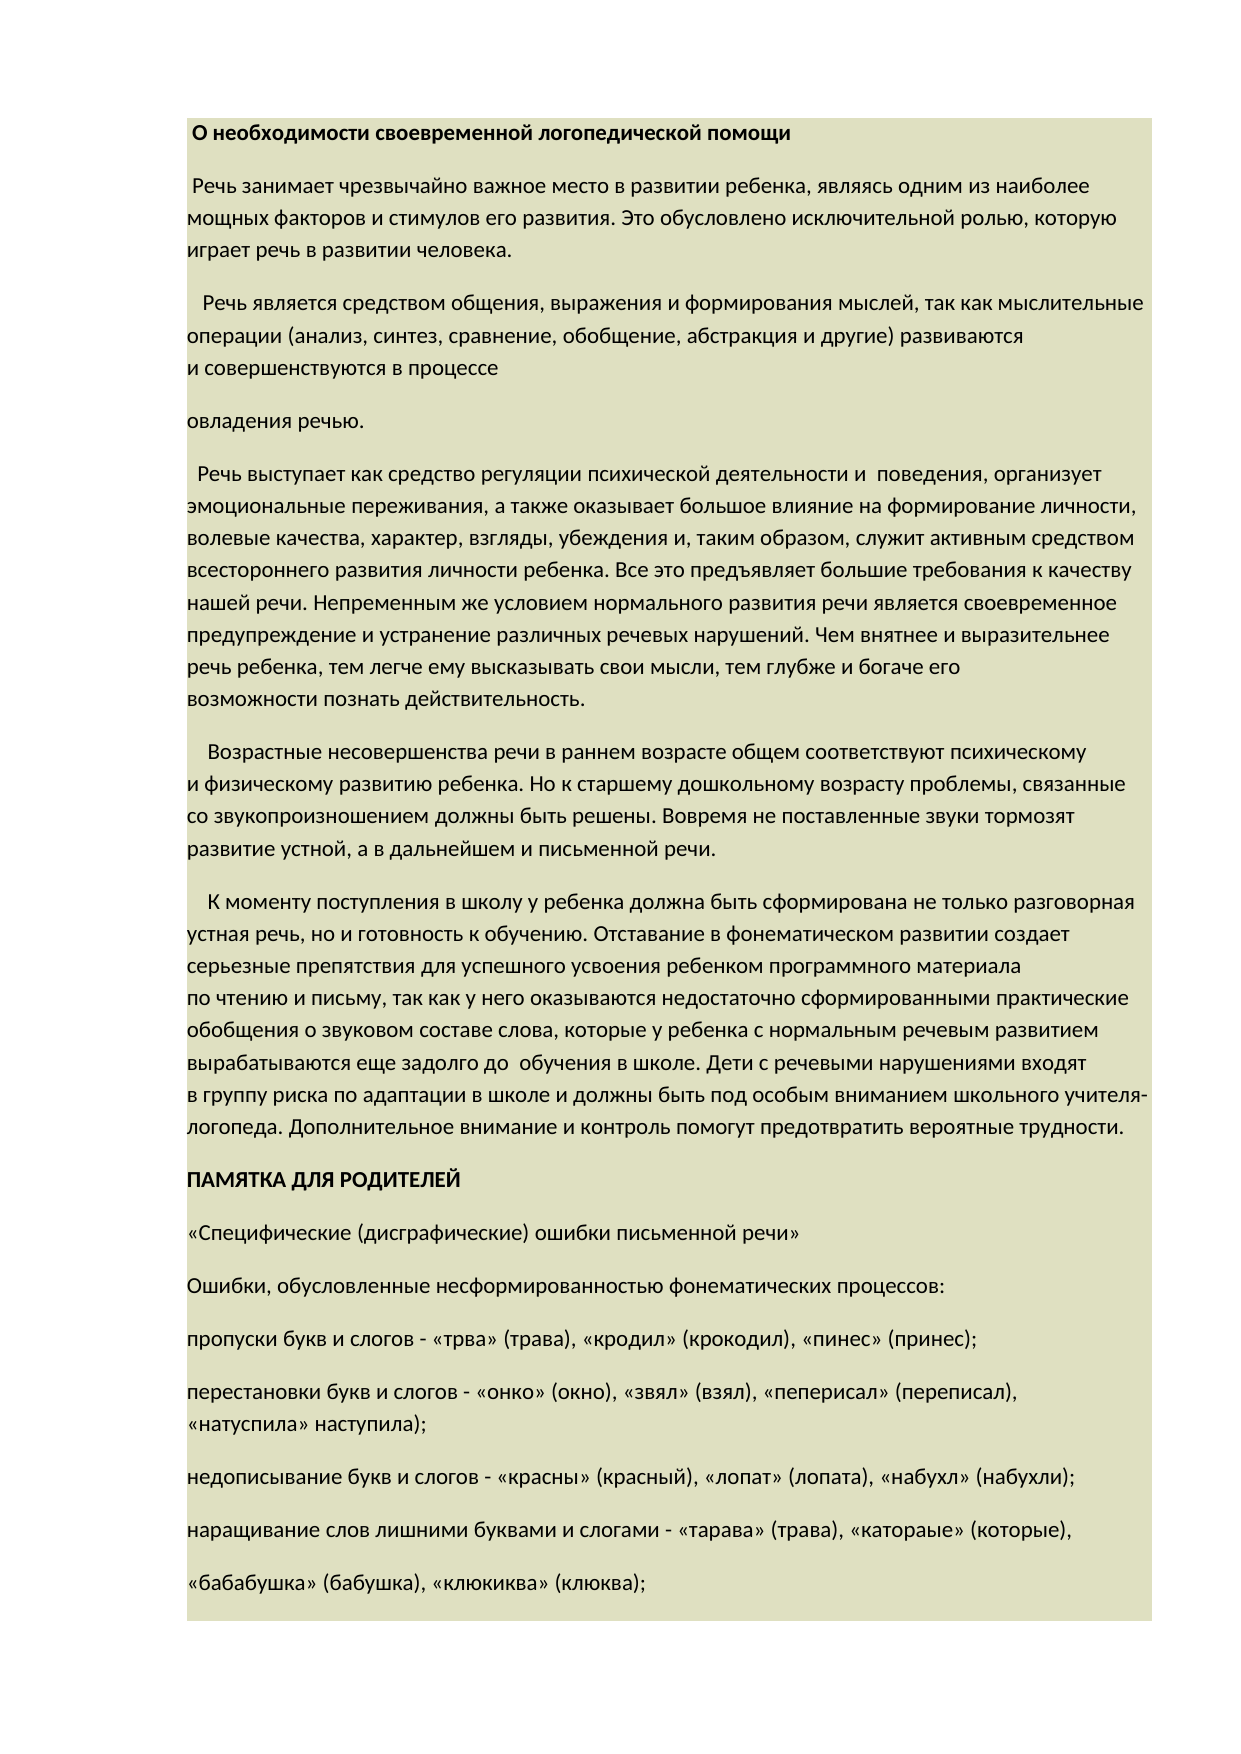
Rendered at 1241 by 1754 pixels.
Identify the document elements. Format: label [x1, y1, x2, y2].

table_header [187, 118, 1152, 1621]
